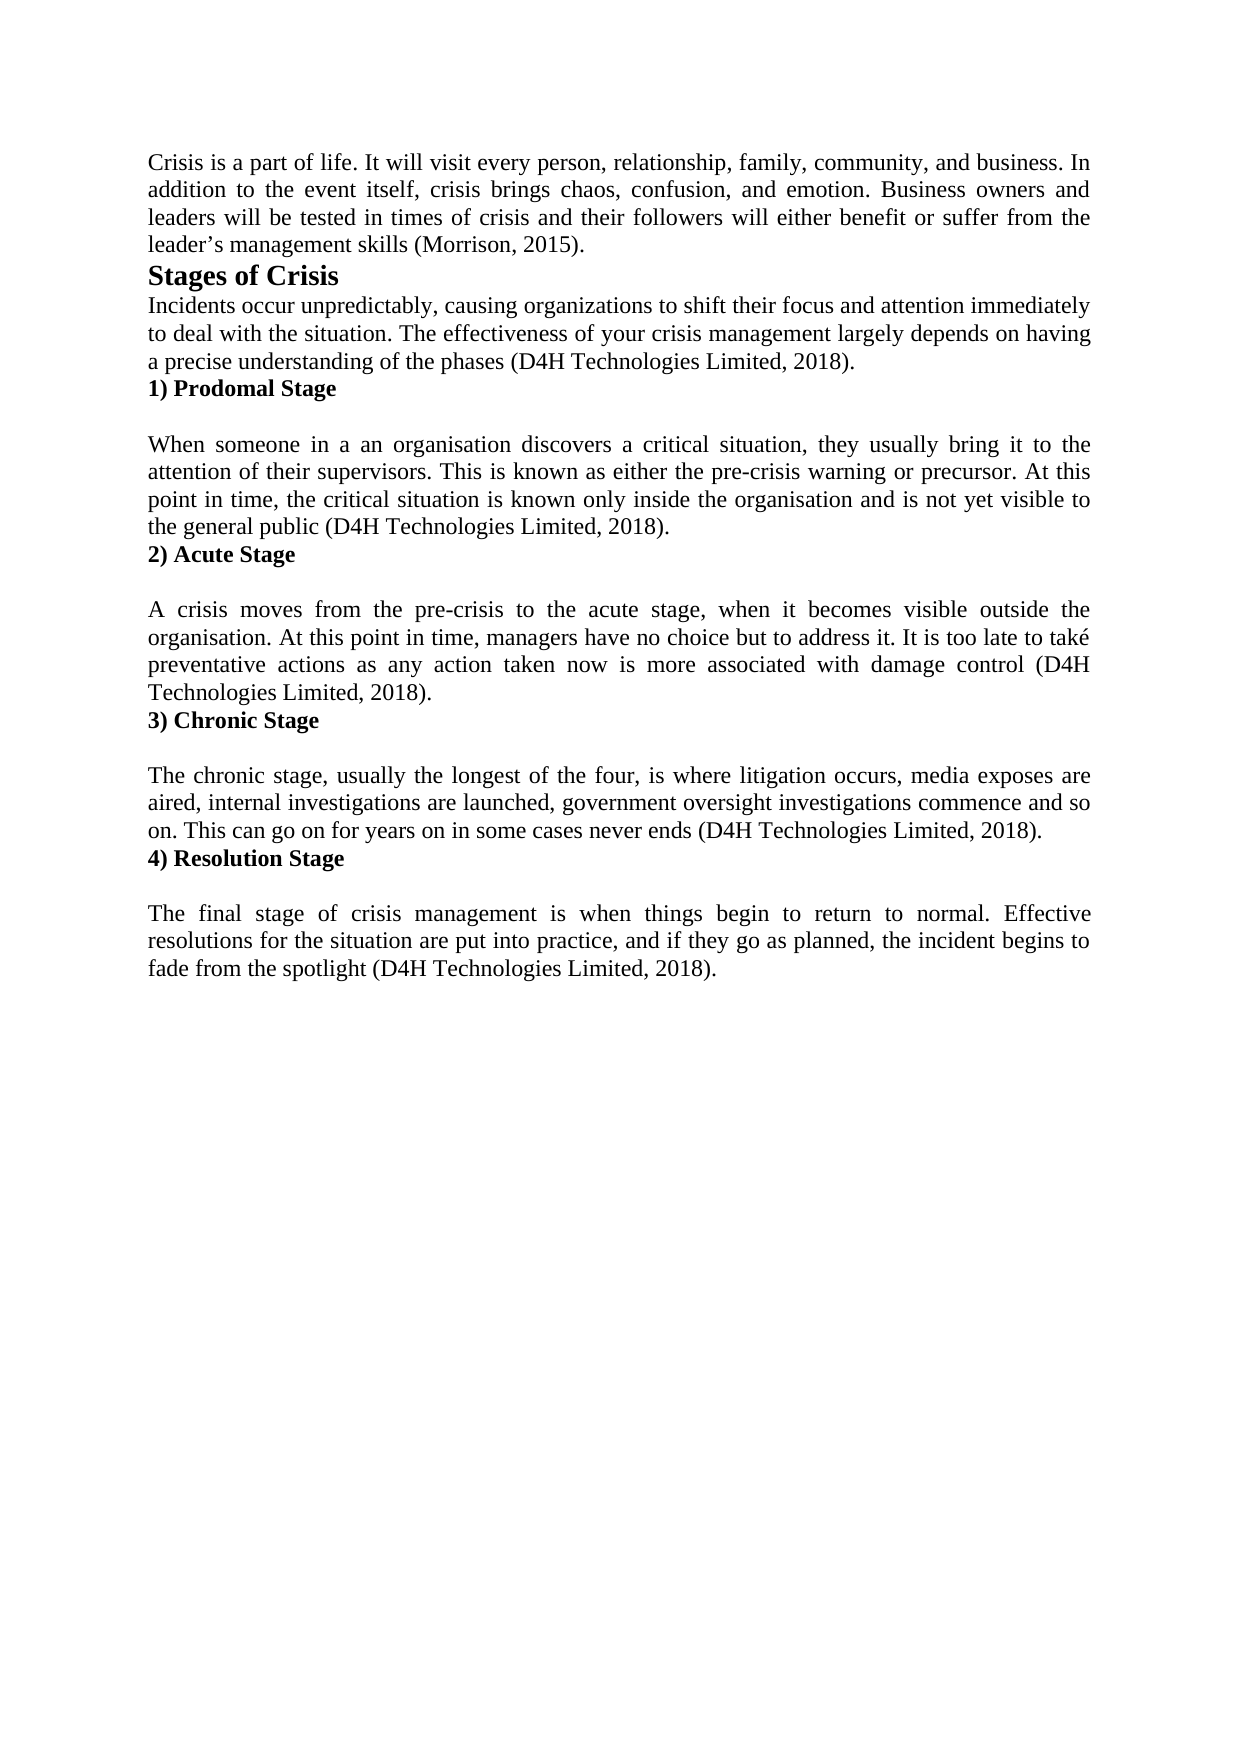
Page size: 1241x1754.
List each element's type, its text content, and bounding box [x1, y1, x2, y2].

text Crisis is a part of life. It will visit every person, relationship, family, community, and business. In addition to the event itself, crisis brings chaos, confusion, and emotion. Business owners and leaders will be tested in times of crisis and their followers will either benefit or suffer from the leader’s management skills (Morrison, 2015). [148, 148, 1093, 258]
text The final stage of crisis management is when things begin to return to normal. Effective resolutions for the situation are put into practice, and if they go as planned, the incident begins to fade from the spotlight (D4H Technologies Limited, 2018). [148, 899, 1093, 982]
text A crisis moves from the pre-crisis to the acute stage, when it becomes visible outside the organisation. At this point in time, managers have no choice but to address it. It is too late to také preventative actions as any action taken now is more associated with damage control (D4H Technologies Limited, 2018). [148, 595, 1093, 706]
text 3) Chronic Stage [148, 706, 1093, 733]
text 1) Prodomal Stage [148, 374, 1093, 402]
text Stages of Crisis [148, 258, 1093, 292]
text Incidents occur unpredictably, causing organizations to shift their focus and attention immediately to deal with the situation. The effectiveness of your crisis management largely depends on having a precise understanding of the phases (D4H Technologies Limited, 2018). [148, 292, 1093, 374]
text When someone in a an organisation discovers a critical situation, they usually bring it to the attention of their supervisors. This is known as either the pre-crisis warning or precursor. At this point in time, the critical situation is known only inside the organisation and is not yet visible to the general public (D4H Technologies Limited, 2018). [148, 429, 1093, 540]
text 4) Resolution Stage [148, 844, 1093, 871]
text 2) Acute Stage [148, 540, 1093, 568]
text The chronic stage, usually the longest of the four, is where litigation occurs, media exposes are aired, internal investigations are launched, government oversight investigations commence and so on. This can go on for years on in some cases never ends (D4H Technologies Limited, 2018). [148, 761, 1093, 844]
